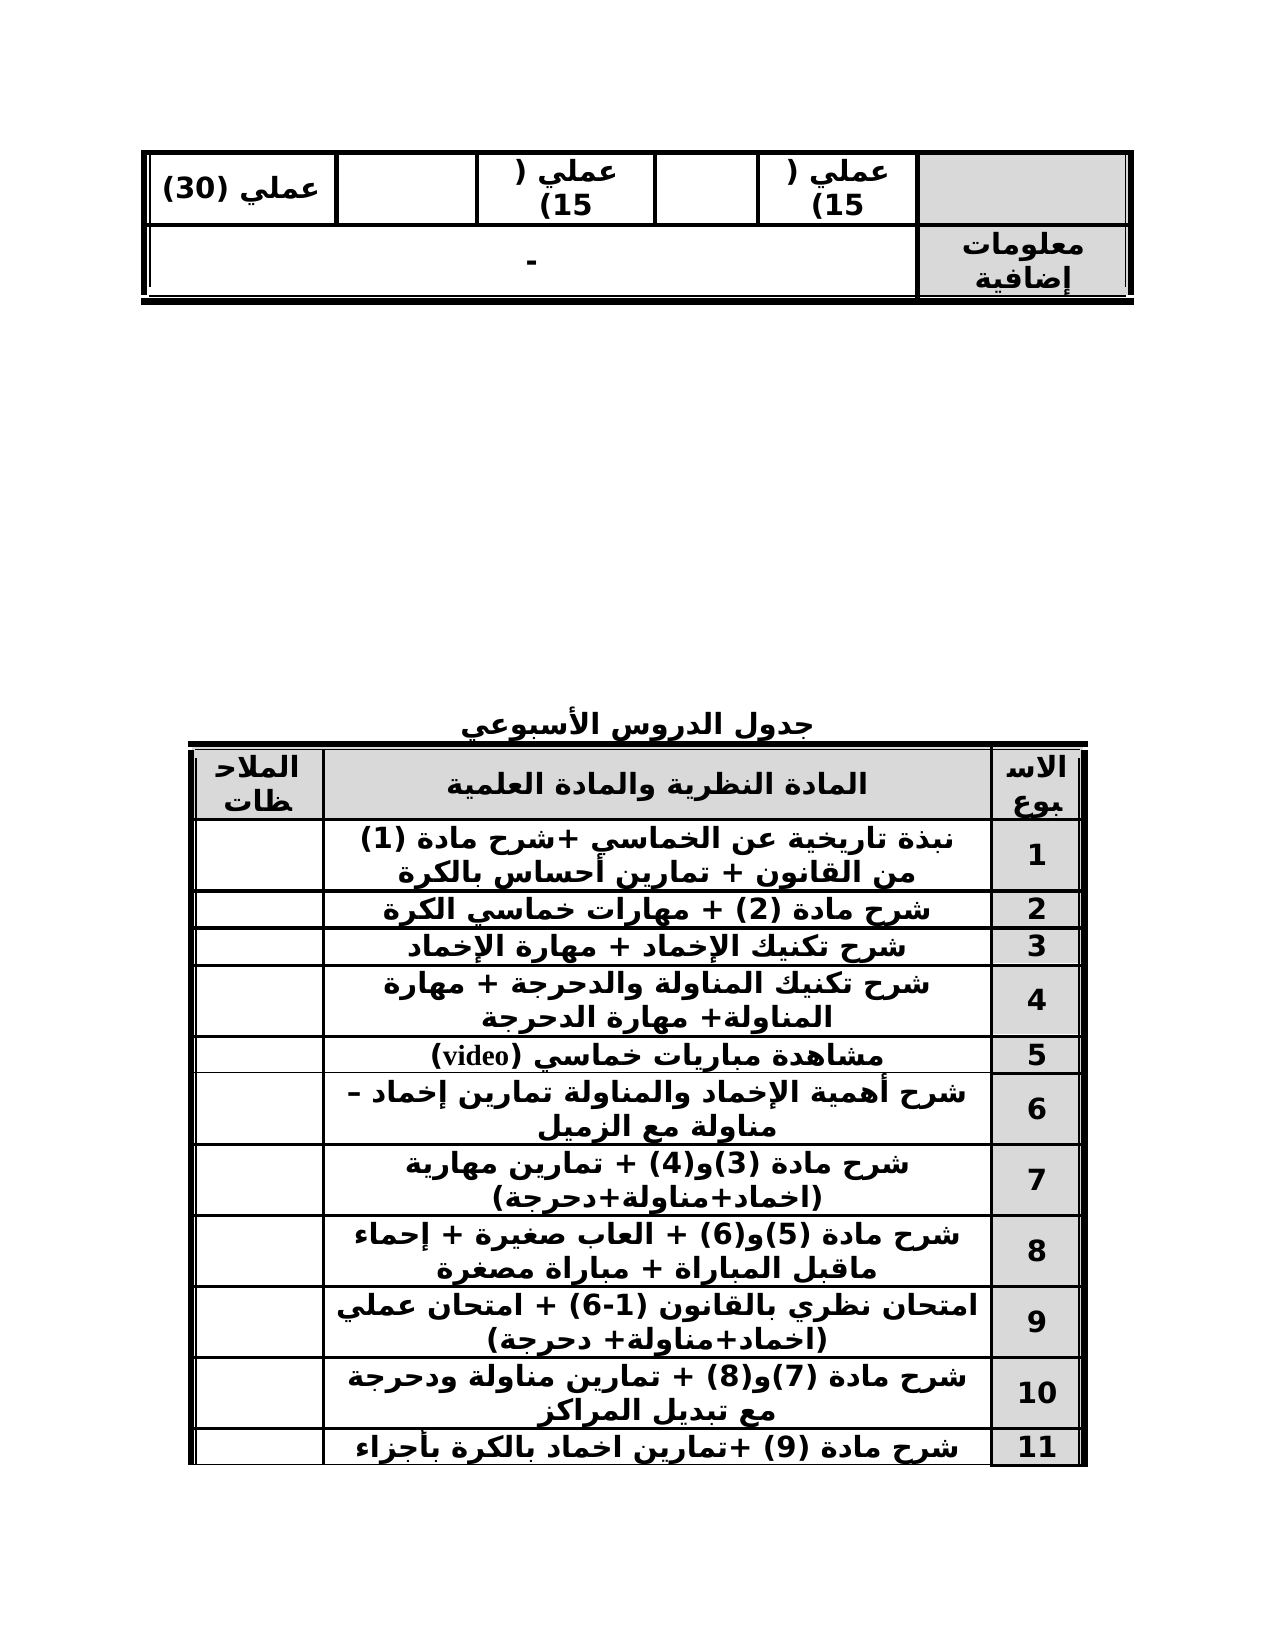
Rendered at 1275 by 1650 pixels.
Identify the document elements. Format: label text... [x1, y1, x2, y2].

text جدول الدروس الأسبوعي [187, 707, 1087, 741]
table_cell [197, 1073, 322, 1143]
table_cell [197, 930, 322, 963]
table_cell [197, 1038, 322, 1072]
table_cell [197, 1288, 322, 1356]
table_cell شرح مادة (3)و(4) + تمارين مهارية (اخماد+مناولة+دحرجة) [325, 1146, 990, 1214]
table_cell [197, 967, 322, 1034]
table_cell [197, 1217, 322, 1285]
table_cell 11 [993, 1430, 1078, 1464]
table_cell 8 [993, 1217, 1078, 1285]
table_cell شرح مادة (2) + مهارات خماسي الكرة [325, 893, 990, 926]
table_cell 6 [993, 1075, 1078, 1143]
table_cell [197, 1359, 322, 1427]
table_cell [197, 893, 322, 926]
table_cell معلومات إضافية [920, 227, 1128, 295]
table_cell 1 [993, 821, 1078, 889]
table_cell مشاهدة مباريات خماسي (video) [325, 1038, 990, 1072]
table_cell شرح تكنيك المناولة والدحرجة + مهارة المناولة+ مهارة الدحرجة [325, 967, 990, 1034]
table_cell [197, 1430, 322, 1464]
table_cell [325, 1430, 990, 1464]
table_cell 9 [993, 1288, 1078, 1356]
table_cell نبذة تاريخية عن الخماسي +شرح مادة (1) من القانون + تمارين أحساس بالكرة [325, 821, 990, 889]
table_cell امتحان نظري بالقانون (1-6) + امتحان عملي (اخماد+مناولة+ دحرجة) [325, 1288, 990, 1356]
table_cell 10 [993, 1359, 1078, 1427]
table_cell [197, 1146, 322, 1214]
table_cell 3 [993, 930, 1078, 963]
table_cell 4 [993, 967, 1078, 1034]
table_cell - [147, 227, 915, 295]
table_cell [197, 821, 322, 889]
table_cell 5 [993, 1038, 1078, 1072]
table_header المادة النظرية والمادة العلمية [325, 750, 990, 818]
table_cell 7 [993, 1146, 1078, 1214]
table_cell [151, 155, 334, 223]
table_cell - [339, 155, 475, 223]
table_header الاسبوع [993, 747, 1083, 818]
table_cell نظري(10)+ عملي (15) [760, 155, 915, 223]
table_cell شرح مادة (5)و(6) + العاب صغيرة + إحماء ماقبل المباراة + مباراة مصغرة [325, 1217, 990, 1285]
table_cell شرح مادة (7)و(8) + تمارين مناولة ودحرجة مع تبديل المراكز [325, 1359, 990, 1427]
table_cell 2 [993, 893, 1078, 926]
table_cell شرح تكنيك الإخماد + مهارة الإخماد [325, 930, 990, 963]
table_cell نظري(10)+ عملي (15) [479, 155, 653, 223]
table_header الملاحظات [192, 747, 323, 818]
table_cell شرح أهمية الإخماد والمناولة تمارين إخماد – مناولة مع الزميل [325, 1073, 990, 1143]
table_cell - [657, 155, 756, 223]
